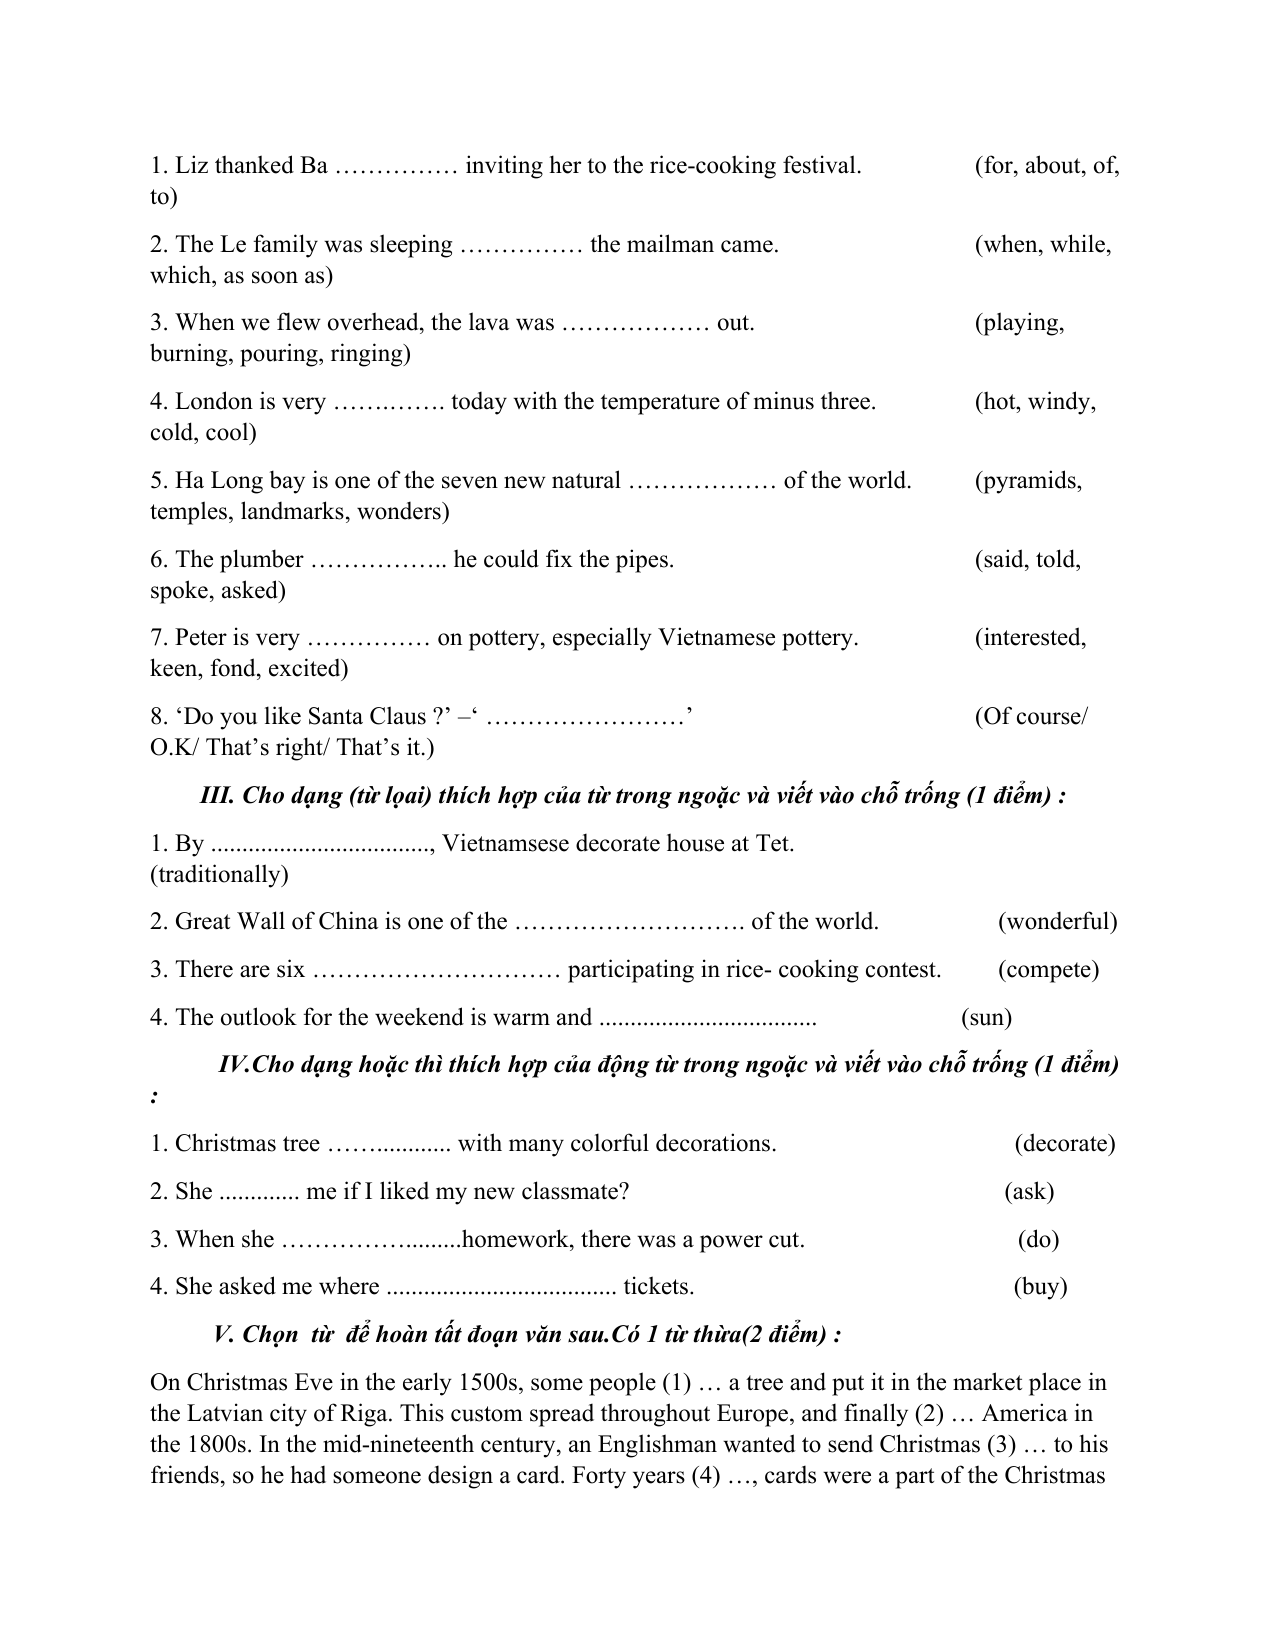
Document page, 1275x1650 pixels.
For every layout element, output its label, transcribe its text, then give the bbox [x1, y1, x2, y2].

text III. Cho dạng (từ lọai) thích hợp của từ trong ngoặc và viết vào chỗ trống (1 điểm) : [150, 780, 1125, 809]
text 3. When we flew overhead, the lava was ……………… out. (playing, burning, pouring, ringing) [150, 307, 1125, 367]
text 2. The Le family was sleeping …………… the mailman came. (when, while, which, as soon as) [150, 229, 1125, 288]
text 4. is very …….……. today with the temperature of minus three. (hot, windy, cold, cool) [150, 386, 1125, 446]
text 2. She ............. me if I liked my new classmate? (ask) [150, 1176, 1125, 1205]
text 2. is one of the ………………………. of the world. (wonderful) [150, 906, 1125, 935]
text 1. By ..................................., Vietnamsese decorate house at Tet. (traditionally) [150, 828, 1125, 887]
text 4. She asked me where ..................................... tickets. (buy) [150, 1271, 1125, 1300]
text 7. Peter is very …………… on pottery, especially Vietnamese pottery. (interested, keen, fond, excited) [150, 622, 1125, 682]
text 1. Liz thanked Ba …………… inviting her to the rice-cooking festival. (for, about, of, to) [150, 150, 1125, 210]
text 4. The outlook for the weekend is warm and ................................... (sun) [150, 1002, 1125, 1031]
text 3. There are six ………………………… participating in rice- cooking contest. (compete) [150, 954, 1125, 983]
text 3. When she …………….........homework, there was a power cut. (do) [150, 1224, 1125, 1252]
text 1. Christmas tree ……............ with many colorful decorations. (decorate) [150, 1128, 1125, 1157]
text 6. The plumber …………….. he could fix the pipes. (said, told, spoke, asked) [150, 544, 1125, 603]
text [150, 1367, 1125, 1489]
text 5. Ha Long bay is one of the seven new natural ……………… of the world. (pyramids, temples, landmarks, wonders) [150, 465, 1125, 525]
text 8. ‘Do you like Santa Claus ?’ –‘ ……………………’ (Of course/ O.K/ That’s right/ That’s it.) [150, 701, 1125, 761]
text IV.Cho dạng hoặc thì thích hợp của động từ trong ngoặc và viết vào chỗ trống (1 điểm) : [150, 1049, 1125, 1109]
text V. Chọn từ để hoàn tất đoạn văn sau.Có 1 từ thừa(2 điểm) : [150, 1319, 1125, 1348]
